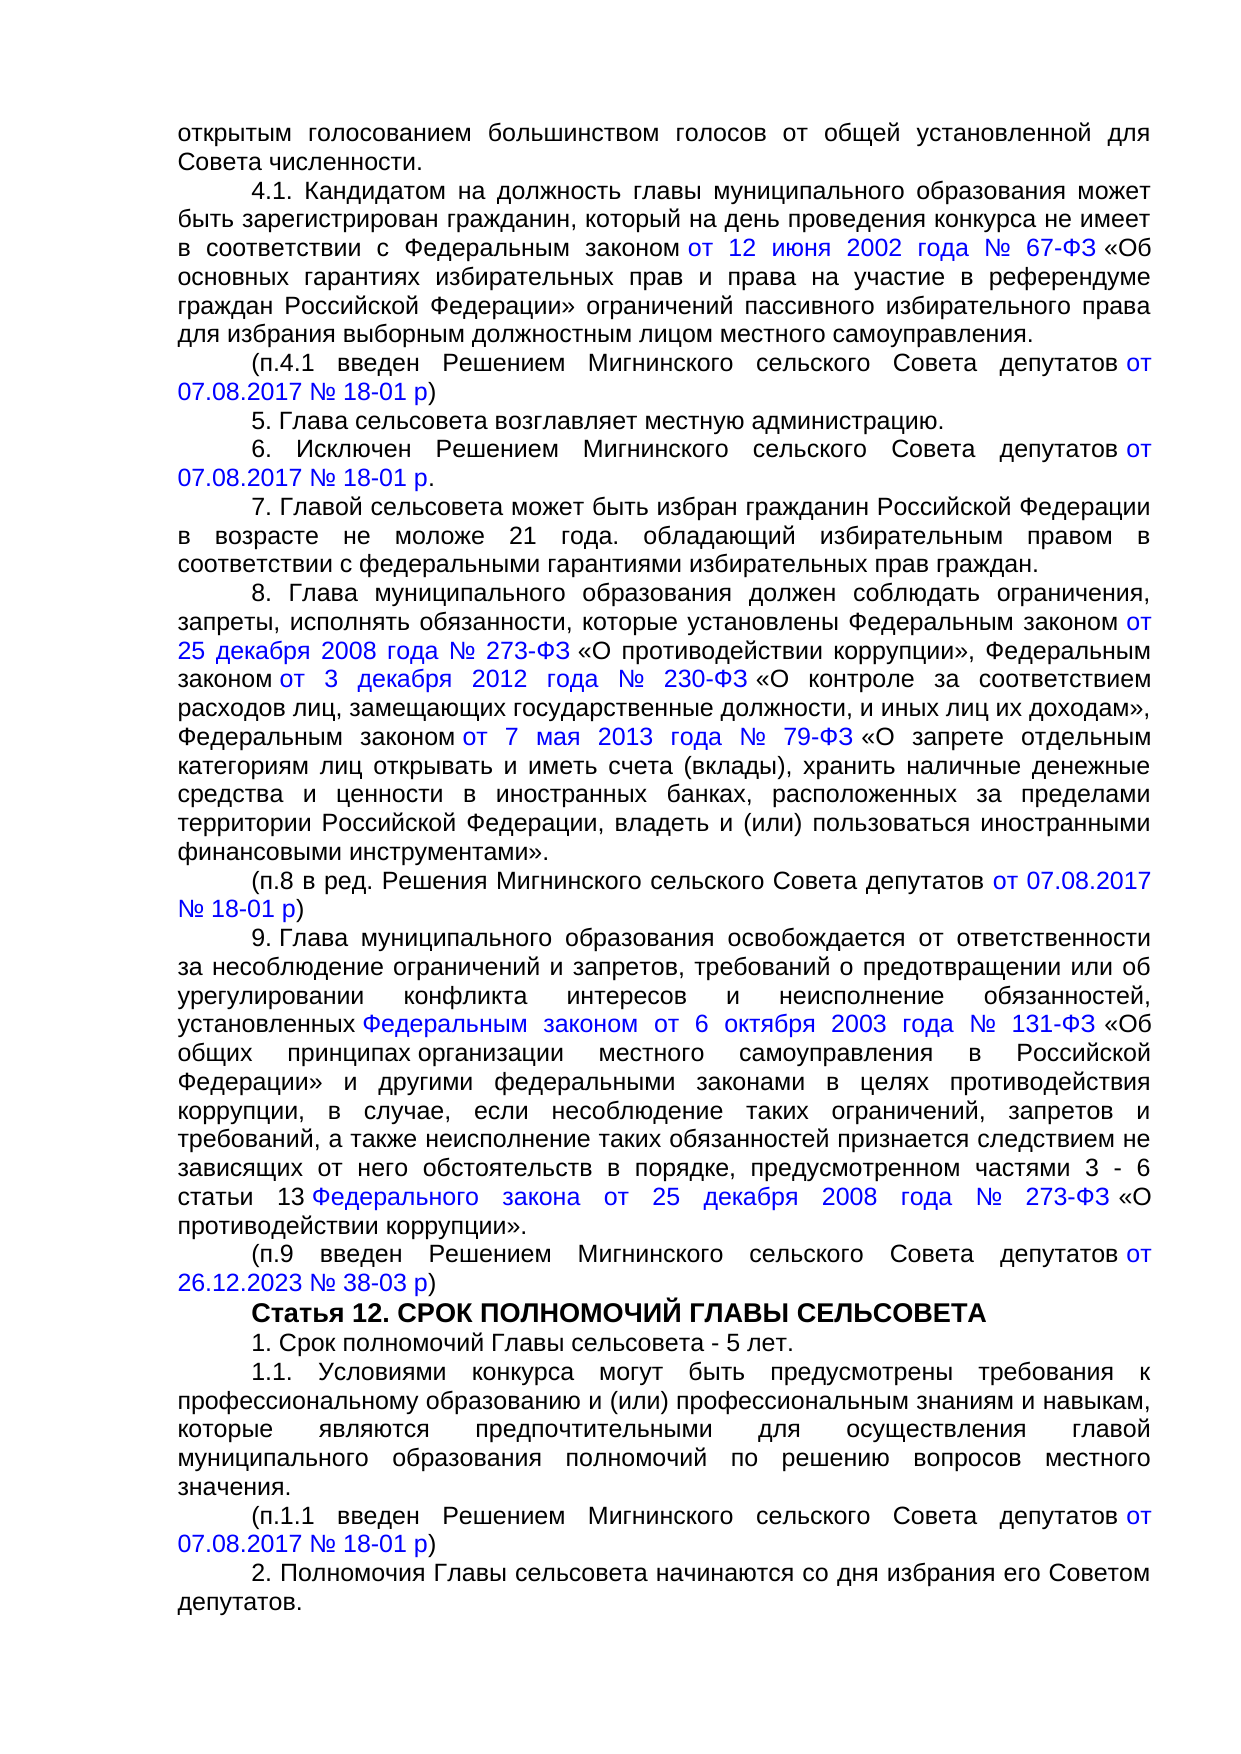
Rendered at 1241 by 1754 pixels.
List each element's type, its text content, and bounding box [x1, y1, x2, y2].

text (п.1.1 введен Решением Мигнинского сельского Совета депутатов от 07.08.2017 № 18-01 р) [177, 1501, 1152, 1558]
text 9. Глава муниципального образования освобождается от ответственности за несоблюдение ограничений и запретов, требований о предотвращении или об урегулировании конфликта интересов и неисполнение обязанностей, установленных Федеральным законом от 6 октября 2003 года № 131-ФЗ «Об общих принципах организации местного самоуправления в Российской Федерации» и другими федеральными законами в целях противодействия коррупции, в случае, если несоблюдение таких ограничений, запретов и требований, а также неисполнение таких обязанностей признается следствием не зависящих от него обстоятельств в порядке, предусмотренном частями 3 - 6 статьи 13 Федерального закона от 25 декабря 2008 года № 273-ФЗ «О противодействии коррупции». [177, 923, 1152, 1239]
text (п.9 введен Решением Мигнинского сельского Совета депутатов от 26.12.2023 № 38-03 р) [177, 1239, 1152, 1297]
text 1. Срок полномочий Главы сельсовета - 5 лет. [177, 1328, 1152, 1357]
text 5. Глава сельсовета возглавляет местную администрацию. [177, 406, 1152, 434]
text Статья 12. СРОК ПОЛНОМОЧИЙ ГЛАВЫ СЕЛЬСОВЕТА [177, 1297, 1152, 1328]
text 2. Полномочия Главы сельсовета начинаются со дня избрания его Советом депутатов. [177, 1558, 1152, 1616]
text 4.1. Кандидатом на должность главы муниципального образования может быть зарегистрирован гражданин, который на день проведения конкурса не имеет в соответствии с Федеральным законом от 12 июня 2002 года № 67-ФЗ «Об основных гарантиях избирательных прав и права на участие в референдуме граждан Российской Федерации» ограничений пассивного избирательного права для избрания выборным должностным лицом местного самоуправления. [177, 176, 1152, 348]
text 1.1. Условиями конкурса могут быть предусмотрены требования к профессиональному образованию и (или) профессиональным знаниям и навыкам, которые являются предпочтительными для осуществления главой муниципального образования полномочий по решению вопросов местного значения. [177, 1357, 1152, 1501]
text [177, 118, 1152, 176]
text (п.4.1 введен Решением Мигнинского сельского Совета депутатов от 07.08.2017 № 18-01 р) [177, 348, 1152, 406]
text 6. Исключен Решением Мигнинского сельского Совета депутатов от 07.08.2017 № 18-01 р. [177, 434, 1152, 492]
text (п.8 в ред. Решения Мигнинского сельского Совета депутатов от 07.08.2017 № 18-01 р) [177, 866, 1152, 923]
text 7. Главой сельсовета может быть избран гражданин Российской Федерации в возрасте не моложе 21 года. обладающий избирательным правом в соответствии с федеральными гарантиями избирательных прав граждан. [177, 492, 1152, 578]
text 8. Глава муниципального образования должен соблюдать ограничения, запреты, исполнять обязанности, которые установлены Федеральным законом от 25 декабря 2008 года № 273-ФЗ «О противодействии коррупции», Федеральным законом от 3 декабря 2012 года № 230-ФЗ «О контроле за соответствием расходов лиц, замещающих государственные должности, и иных лиц их доходам», Федеральным законом от 7 мая 2013 года № 79-ФЗ «О запрете отдельным категориям лиц открывать и иметь счета (вклады), хранить наличные денежные средства и ценности в иностранных банках, расположенных за пределами территории Российской Федерации, владеть и (или) пользоваться иностранными финансовыми инструментами». [177, 578, 1152, 866]
